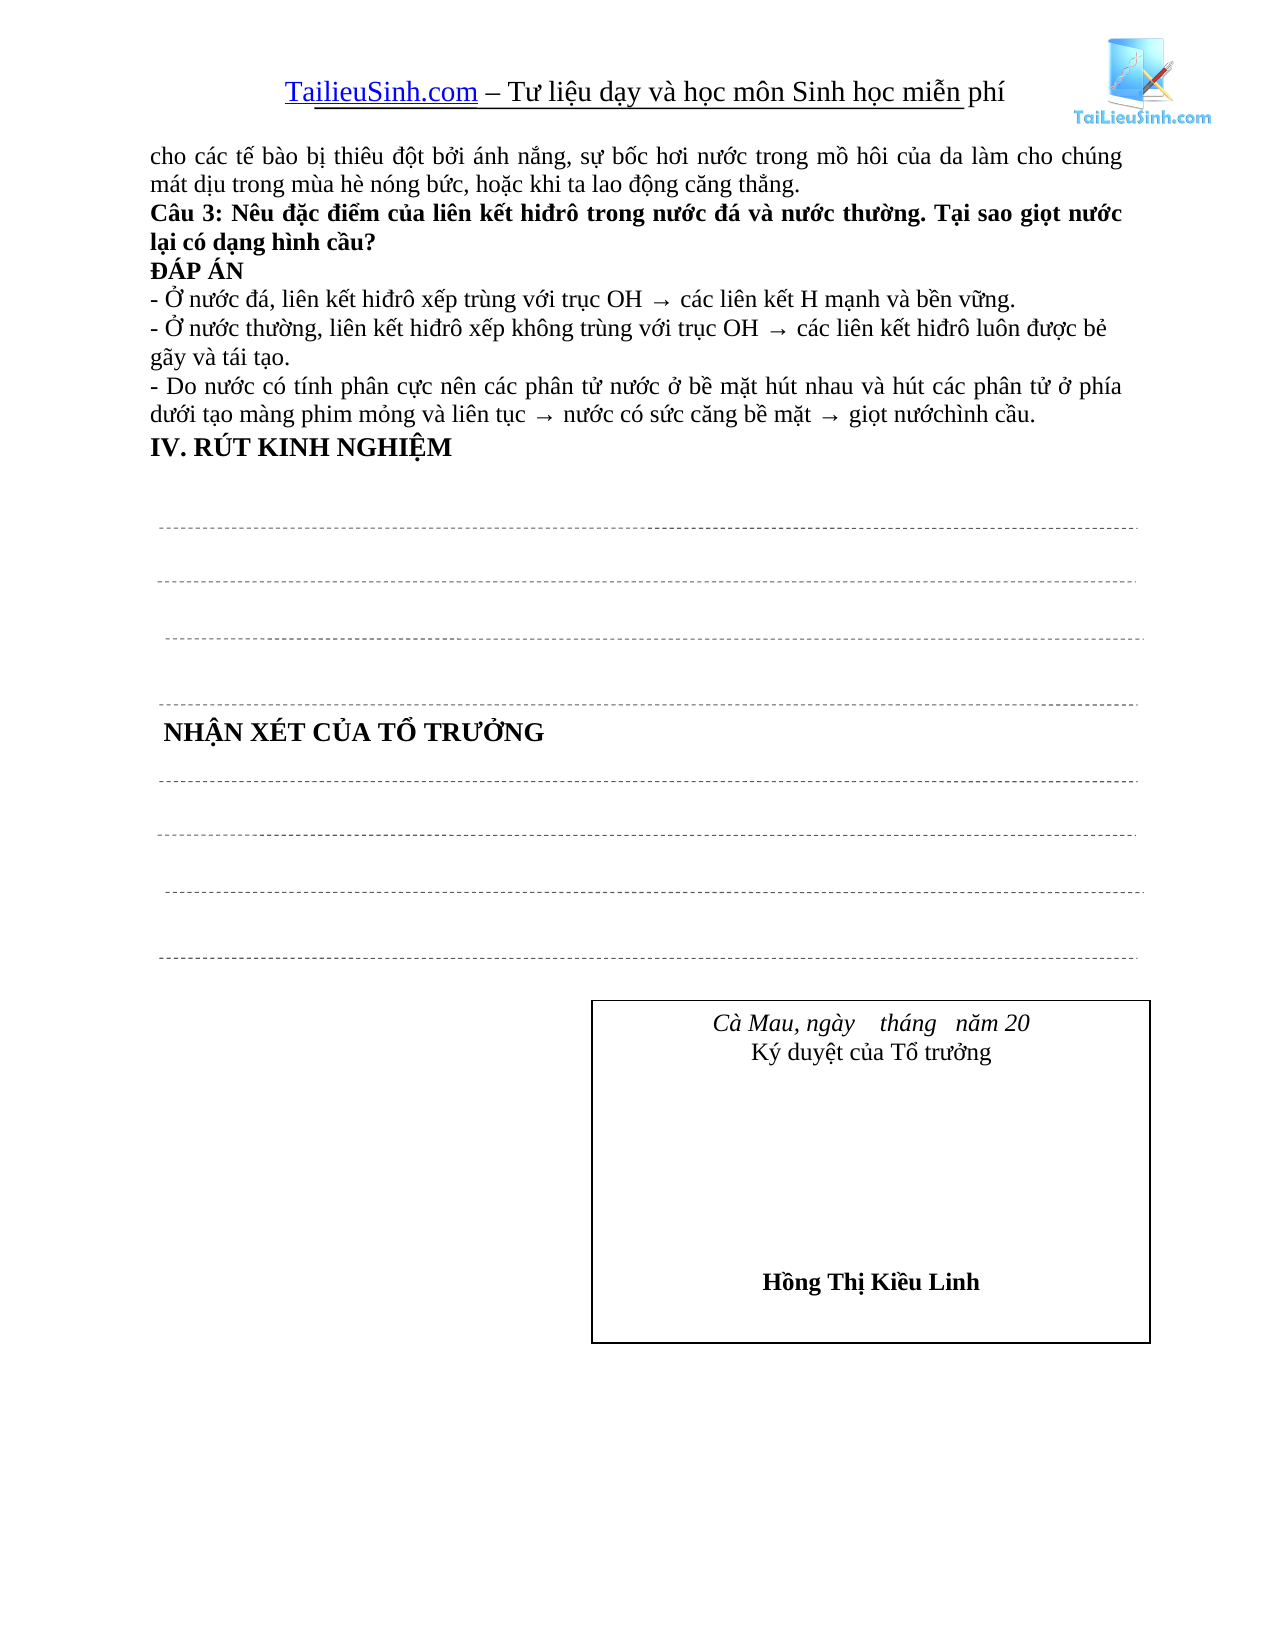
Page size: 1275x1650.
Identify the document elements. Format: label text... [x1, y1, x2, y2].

text - Ở nước đá, liên kết hiđrô xếp trùng với trục OH → các liên kết H mạnh và bền vững. [150, 284, 1125, 313]
text - Do nước có tính phân cực nên các phân tử nước ở bề mặt hút nhau và hút các phân tử ở phía dưới tạo màng phim mỏng và liên tục → nước có sức căng bề mặt → giọt nướchình cầu. [150, 371, 1125, 428]
text IV. RÚT KINH NGHIỆM [150, 428, 1125, 464]
text ĐÁP ÁN [150, 256, 1125, 284]
text Câu 3: Nêu đặc điểm của liên kết hiđrô trong nước đá và nước thường. Tại sao giọt nước lại có dạng hình cầu? [150, 198, 1125, 256]
text - Ở nước thường, liên kết hiđrô xếp không trùng với trục OH → các liên kết hiđrô luôn được bẻ gãy và tái tạo. [150, 313, 1125, 371]
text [150, 141, 1125, 198]
text NHẬN XÉT CỦA TỔ TRƯỞNG [150, 713, 1125, 748]
